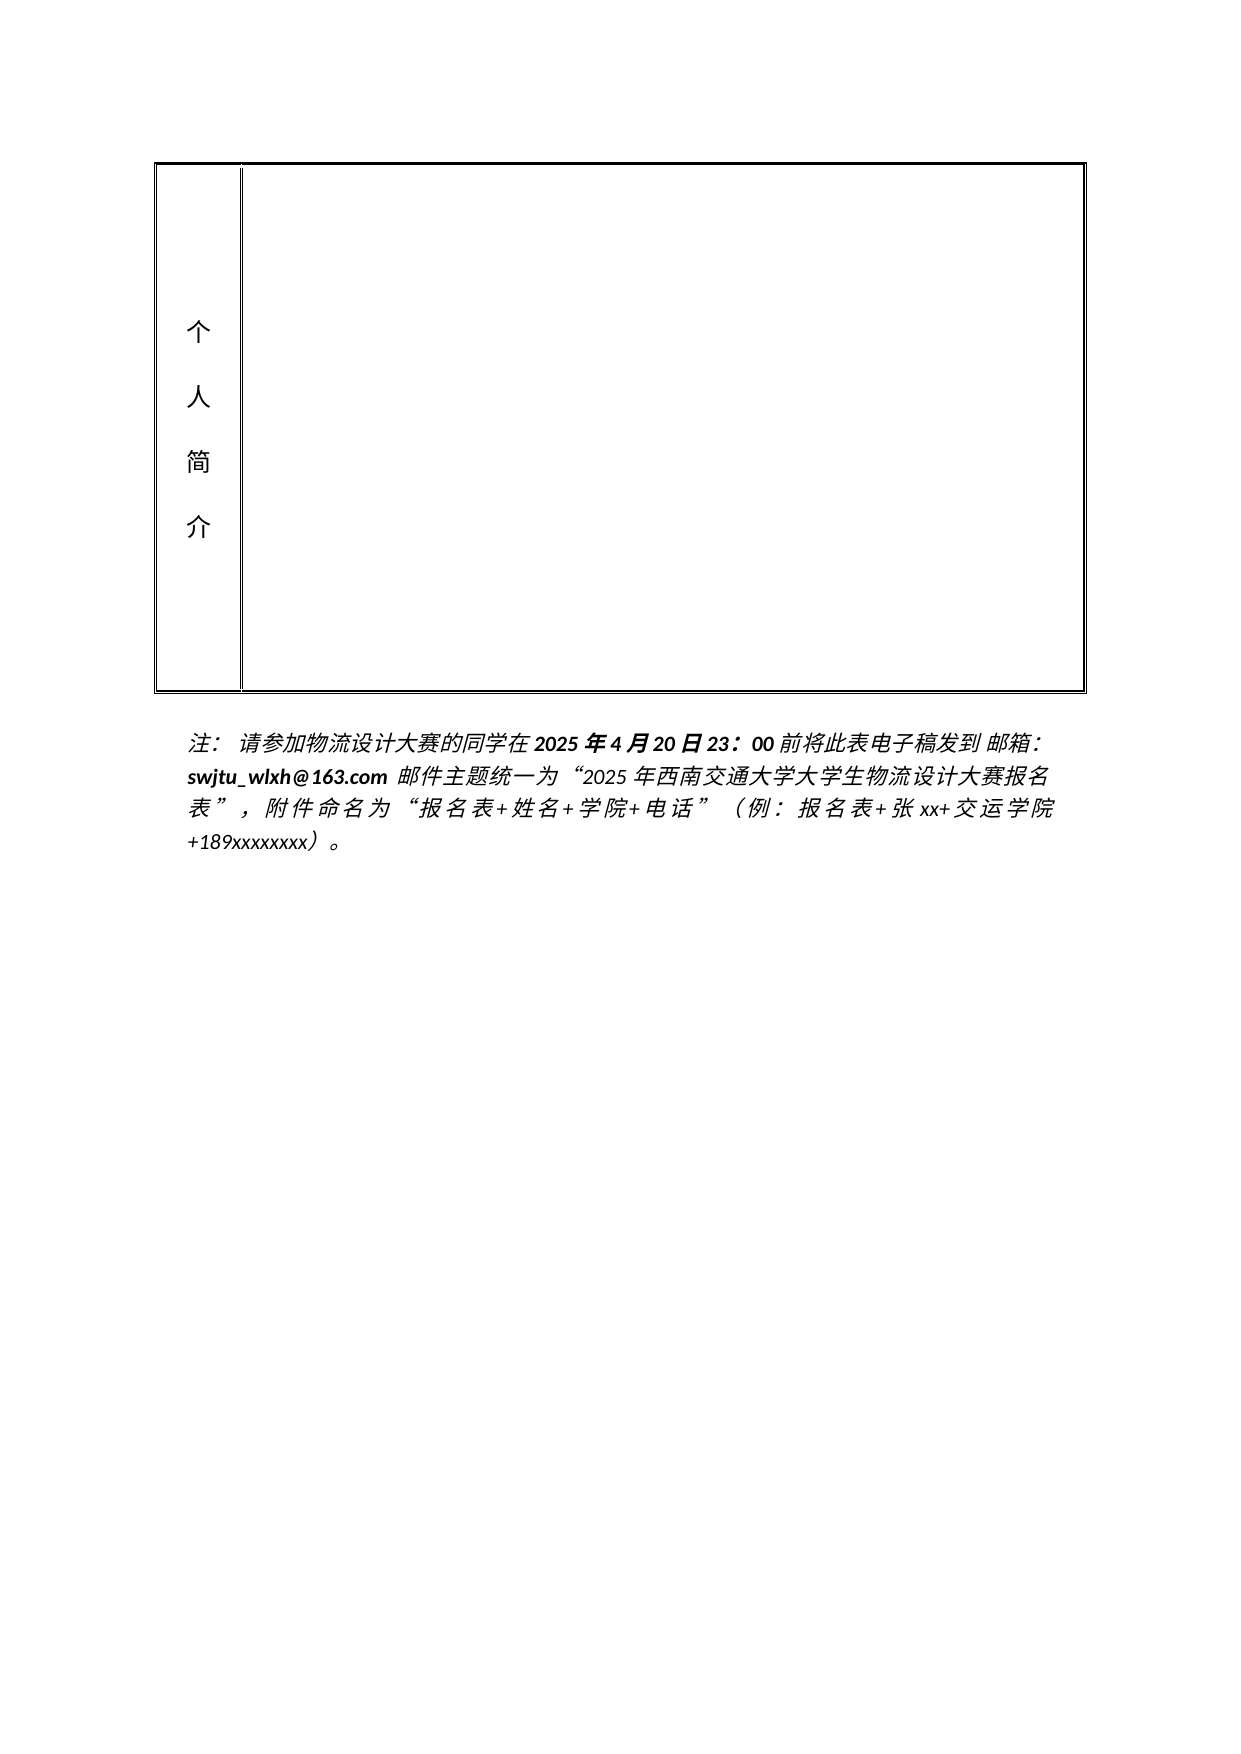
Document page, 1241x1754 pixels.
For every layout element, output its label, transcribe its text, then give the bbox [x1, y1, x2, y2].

table_cell 个 人 简 介 [157, 165, 241, 690]
text 注： 请参加物流设计大赛的同学在2025年4月20日23：00前将此表电子稿发到 邮箱：swjtu_wlxh@163.com 邮件主题统一为“2025年西南交通大学大学生物流设计大赛报名表”，附件命名为“报名表+姓名+学院+电话”（例：报名表+张xx+交运学院+189xxxxxxxx）。 [187, 694, 1053, 856]
table_cell [241, 165, 1083, 690]
